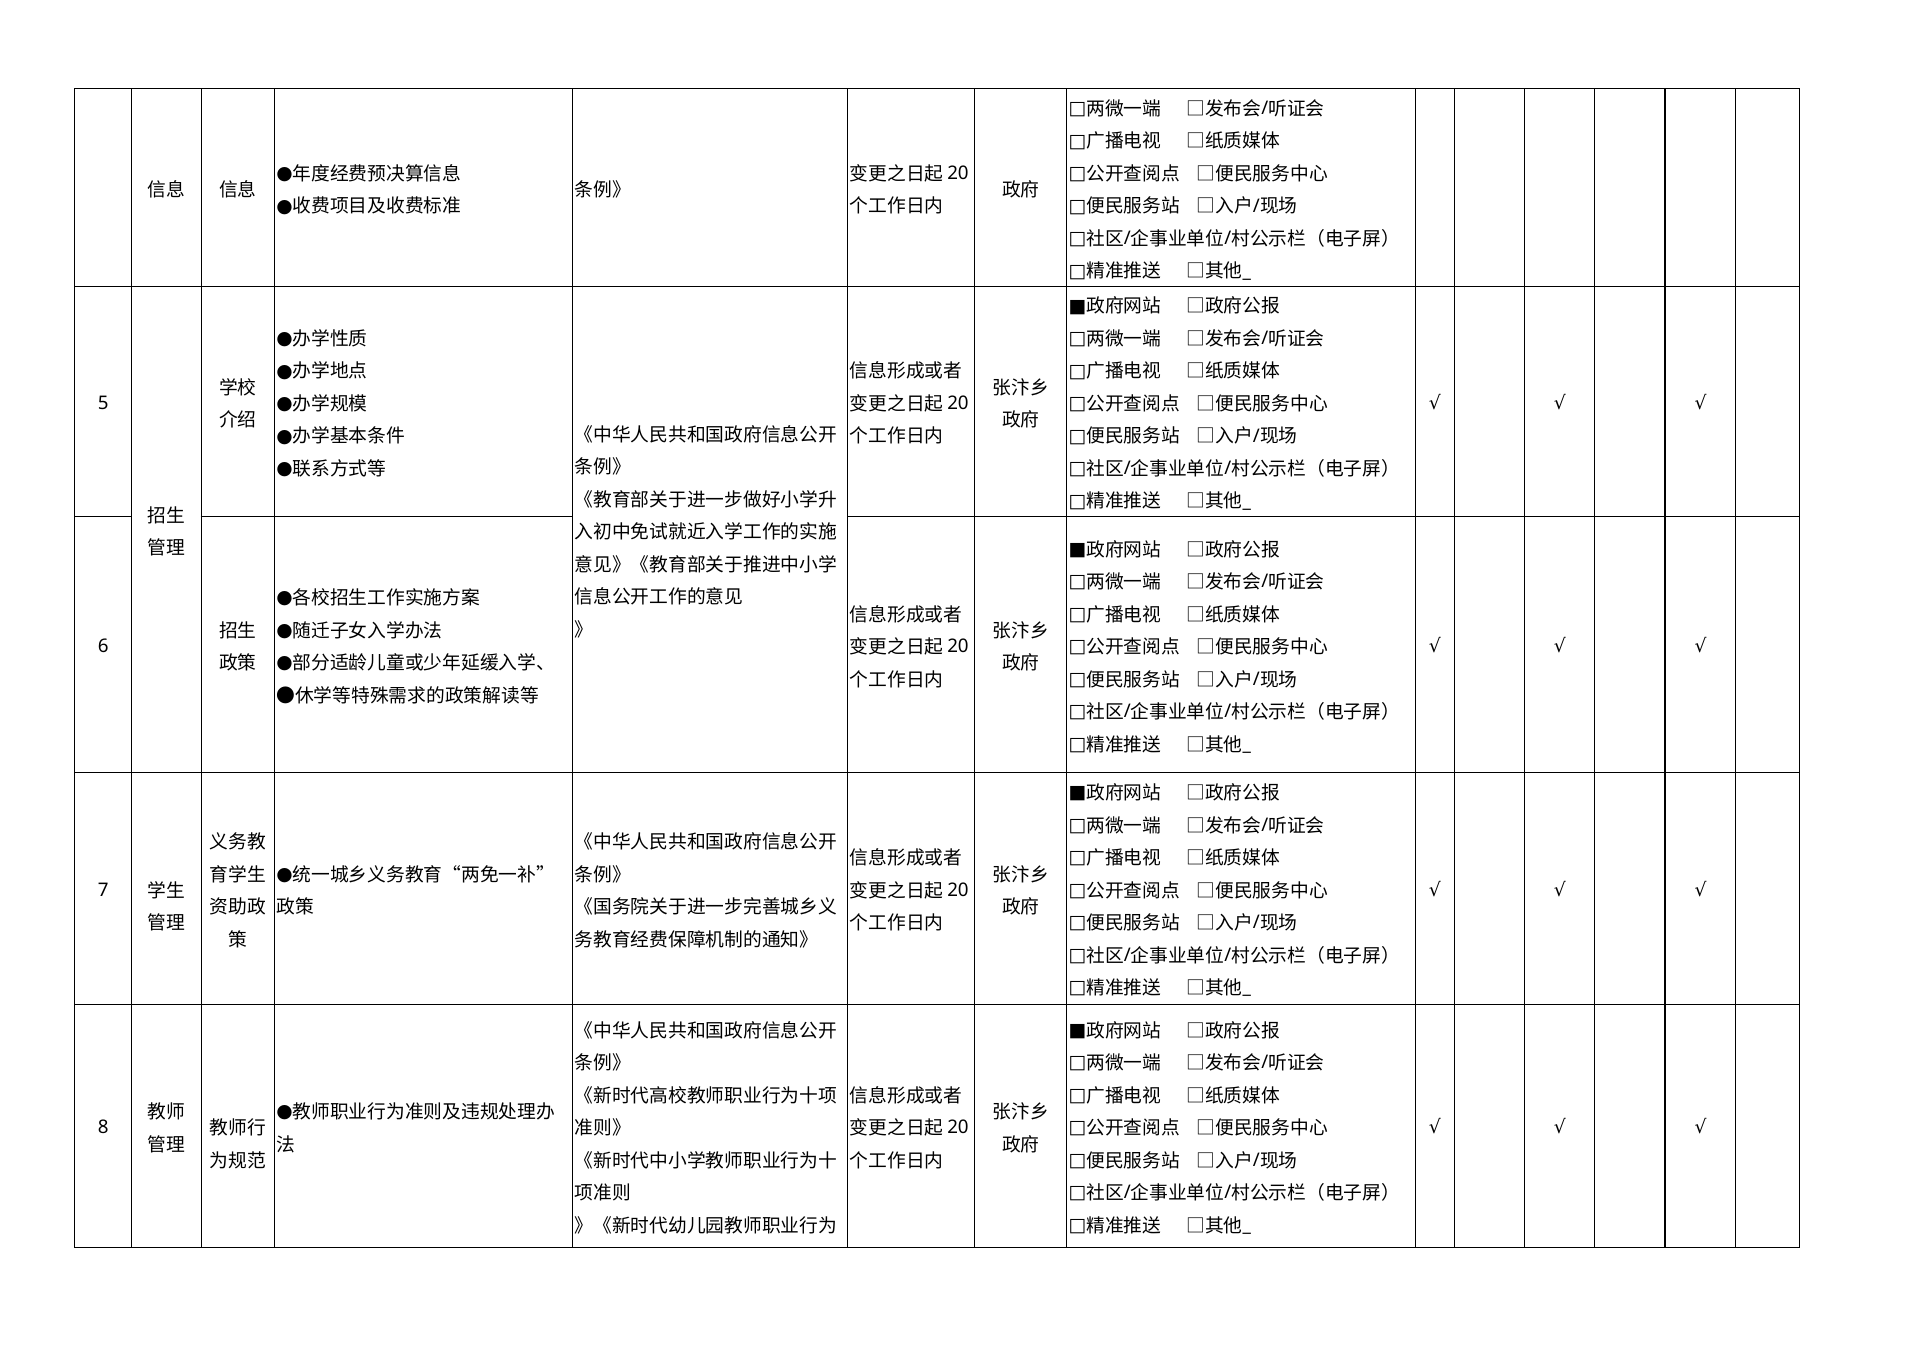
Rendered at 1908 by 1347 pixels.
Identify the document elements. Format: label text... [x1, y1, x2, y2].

table_cell 信息形成或者变更之日起20 个工作日内 [848, 287, 974, 516]
table_cell 张汴乡 政府 [975, 1005, 1066, 1247]
table_cell √ [1666, 517, 1735, 772]
table_cell ●各校招生工作实施方案 ●随迁子女入学办法 ●部分适龄儿童或少年延缓入学、●休学等特殊需求的政策解读等 [275, 517, 572, 772]
table_cell 招生 管理 [132, 287, 201, 772]
table_cell √ [1525, 89, 1594, 286]
table_cell √ [1416, 89, 1454, 286]
table_cell 8 [75, 1005, 131, 1247]
table_cell 财务 信息 [202, 89, 274, 286]
table_cell [1736, 1005, 1799, 1247]
table_cell √ [1416, 517, 1454, 772]
table_cell 张汴乡 政府 [975, 517, 1066, 772]
table_cell 信息形成或者变更之日起20 个工作日内 [848, 773, 974, 1003]
table_cell ●教师职业行为准则及违规处理办法 [275, 1005, 572, 1247]
table_cell 学校 介绍 [202, 287, 274, 516]
table_cell [1736, 89, 1799, 286]
table_cell [1455, 1005, 1524, 1247]
table_cell [1455, 89, 1524, 286]
table_cell [1736, 517, 1799, 772]
table_cell ●统一城乡义务教育“两免一补”政策 [275, 773, 572, 1003]
table_cell ■政府网站 □政府公报 □两微一端 □发布会/听证会 □广播电视 □纸质媒体 □公开查阅点 □便民服务中心 □便民服务站 □入户/现场 □社区/企事业单位/村公示栏（电子屏） □精准推送 □其他_ [1067, 773, 1415, 1003]
table_cell 张汴乡 政府 [975, 89, 1066, 286]
table_cell 学生 管理 [132, 773, 201, 1003]
table_cell 《中华人民共和国政府信息公开条例》 [573, 89, 847, 286]
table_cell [573, 1005, 847, 1247]
table_cell 信息形成或者变更之日起20 个工作日内 [848, 517, 974, 772]
table_cell ●办学性质 ●办学地点 ●办学规模 ●办学基本条件 ●联系方式等 [275, 287, 572, 516]
table_cell [1455, 287, 1524, 516]
table_cell √ [1525, 517, 1594, 772]
table_cell [1595, 1005, 1664, 1247]
table_cell √ [1666, 773, 1735, 1003]
table_cell 信息形成或者变更之日起20 个工作日内 [848, 89, 974, 286]
table_cell [1595, 287, 1664, 516]
table_cell 6 [75, 517, 131, 772]
table_cell 《中华人民共和国政府信息公开条例》 《教育部关于进一步做好小学升入初中免试就近入学工作的实施意见》《教育部关于推进中小学信息公开工作的意见 》 [573, 287, 847, 772]
table_cell [1595, 89, 1664, 286]
table_cell [1455, 517, 1524, 772]
table_cell √ [1416, 1005, 1454, 1247]
table_cell ■政府网站 □政府公报 □两微一端 □发布会/听证会 □广播电视 □纸质媒体 □公开查阅点 □便民服务中心 □便民服务站 □入户/现场 □社区/企事业单位/村公示栏（电子屏） □精准推送 □其他_ [1067, 287, 1415, 516]
table_cell 4 [75, 89, 131, 286]
table_cell [1595, 517, 1664, 772]
table_cell √ [1666, 1005, 1735, 1247]
table_cell ■政府网站 □政府公报 □两微一端 □发布会/听证会 □广播电视 □纸质媒体 □公开查阅点 □便民服务中心 □便民服务站 □入户/现场 □社区/企事业单位/村公示栏（电子屏） □精准推送 □其他_ [1067, 517, 1415, 772]
table_cell 7 [75, 773, 131, 1003]
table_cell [1067, 89, 1415, 286]
table_cell [1666, 89, 1735, 286]
table_cell 财务 信息 [132, 89, 201, 286]
table_cell 义务教育学生资助政策 [202, 773, 274, 1003]
table_cell 招生 政策 [202, 517, 274, 772]
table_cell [1067, 1005, 1415, 1247]
table_cell 教师行为规范 [202, 1005, 274, 1247]
table_cell 《中华人民共和国政府信息公开条例》 《国务院关于进一步完善城乡义务教育经费保障机制的通知》 [573, 773, 847, 1003]
table_cell [1736, 773, 1799, 1003]
table_cell [1455, 773, 1524, 1003]
table_cell √ [1525, 773, 1594, 1003]
table_cell √ [1416, 287, 1454, 516]
table_cell √ [1666, 287, 1735, 516]
table_cell 张汴乡 政府 [975, 287, 1066, 516]
table_cell 5 [75, 287, 131, 516]
table_cell √ [1525, 287, 1594, 516]
table_cell [1595, 773, 1664, 1003]
table_cell 张汴乡 政府 [975, 773, 1066, 1003]
table_cell 信息形成或者变更之日起20 个工作日内 [848, 1005, 974, 1247]
table_cell √ [1416, 773, 1454, 1003]
table_cell [1736, 287, 1799, 516]
table_cell 教师 管理 [132, 1005, 201, 1247]
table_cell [275, 89, 572, 286]
table_cell √ [1525, 1005, 1594, 1247]
